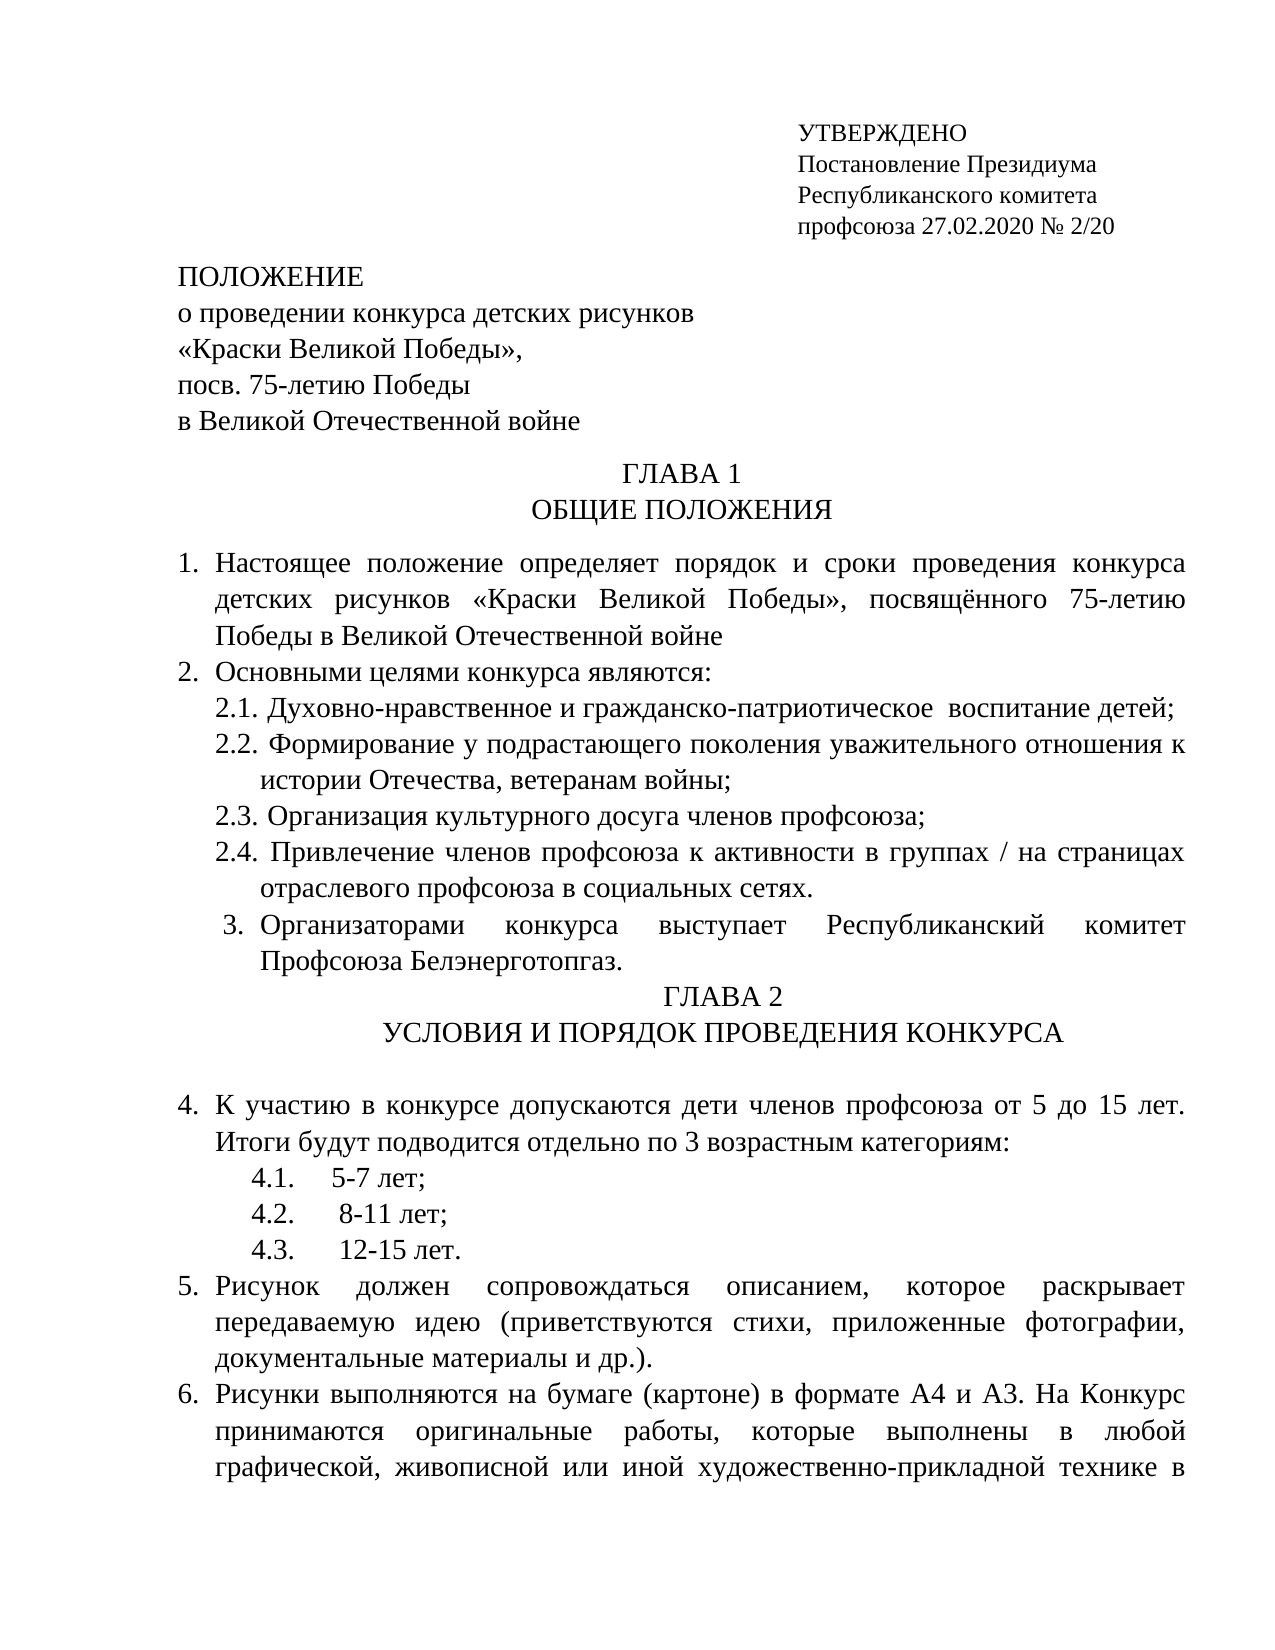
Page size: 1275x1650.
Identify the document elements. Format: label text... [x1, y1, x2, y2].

list ГЛАВА 2 УСЛОВИЯ И ПОРЯДОК ПРОВЕДЕНИЯ КОНКУРСА [260, 979, 1186, 1049]
list Организация культурного досуга членов профсоюза; [215, 798, 1186, 832]
text Утверждено Постановление Президиума Республиканского комитета профсоюза 27.02.2020 № 2/20 [797, 118, 1186, 240]
list Организаторами конкурса выступает Республиканский комитет Профсоюза Белэнерготопгаз. [222, 907, 1186, 976]
list Привлечение членов профсоюза к активности в группах / на страницах отраслевого профсоюза в социальных сетях. [215, 834, 1186, 904]
text ГЛАВА 1 ОБЩИЕ ПОЛОЖЕНИЯ [177, 456, 1186, 526]
list Настоящее положение определяет порядок и сроки проведения конкурса детских рисунков «Краски Великой Победы», посвящённого 75-летию Победы в Великой Отечественной войне [177, 545, 1186, 651]
list Рисунок должен сопровождаться описанием, которое раскрывает передаваемую идею (приветствуются стихи, приложенные фотографии, документальные материалы и др.). [177, 1268, 1186, 1374]
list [177, 1377, 1186, 1482]
list Основными целями конкурса являются: [177, 654, 1186, 687]
list Формирование у подрастающего поколения уважительного отношения к истории Отечества, ветеранам войны; [215, 726, 1186, 796]
list Духовно-нравственное и гражданско-патриотическое воспитание детей; [215, 690, 1186, 723]
list К участию в конкурсе допускаются дети членов профсоюза от 5 до 15 лет. Итоги будут подводится отдельно по 3 возрастным категориям: 4.1. 5-7 лет; 4.2. 8-11 лет; 4.3. 12-15 лет. [177, 1087, 1186, 1266]
text ПОЛОЖЕНИЕ о проведении конкурса детских рисунков «Краски Великой Победы», посв. 75-летию Победы в Великой Отечественной войне [177, 259, 1186, 437]
